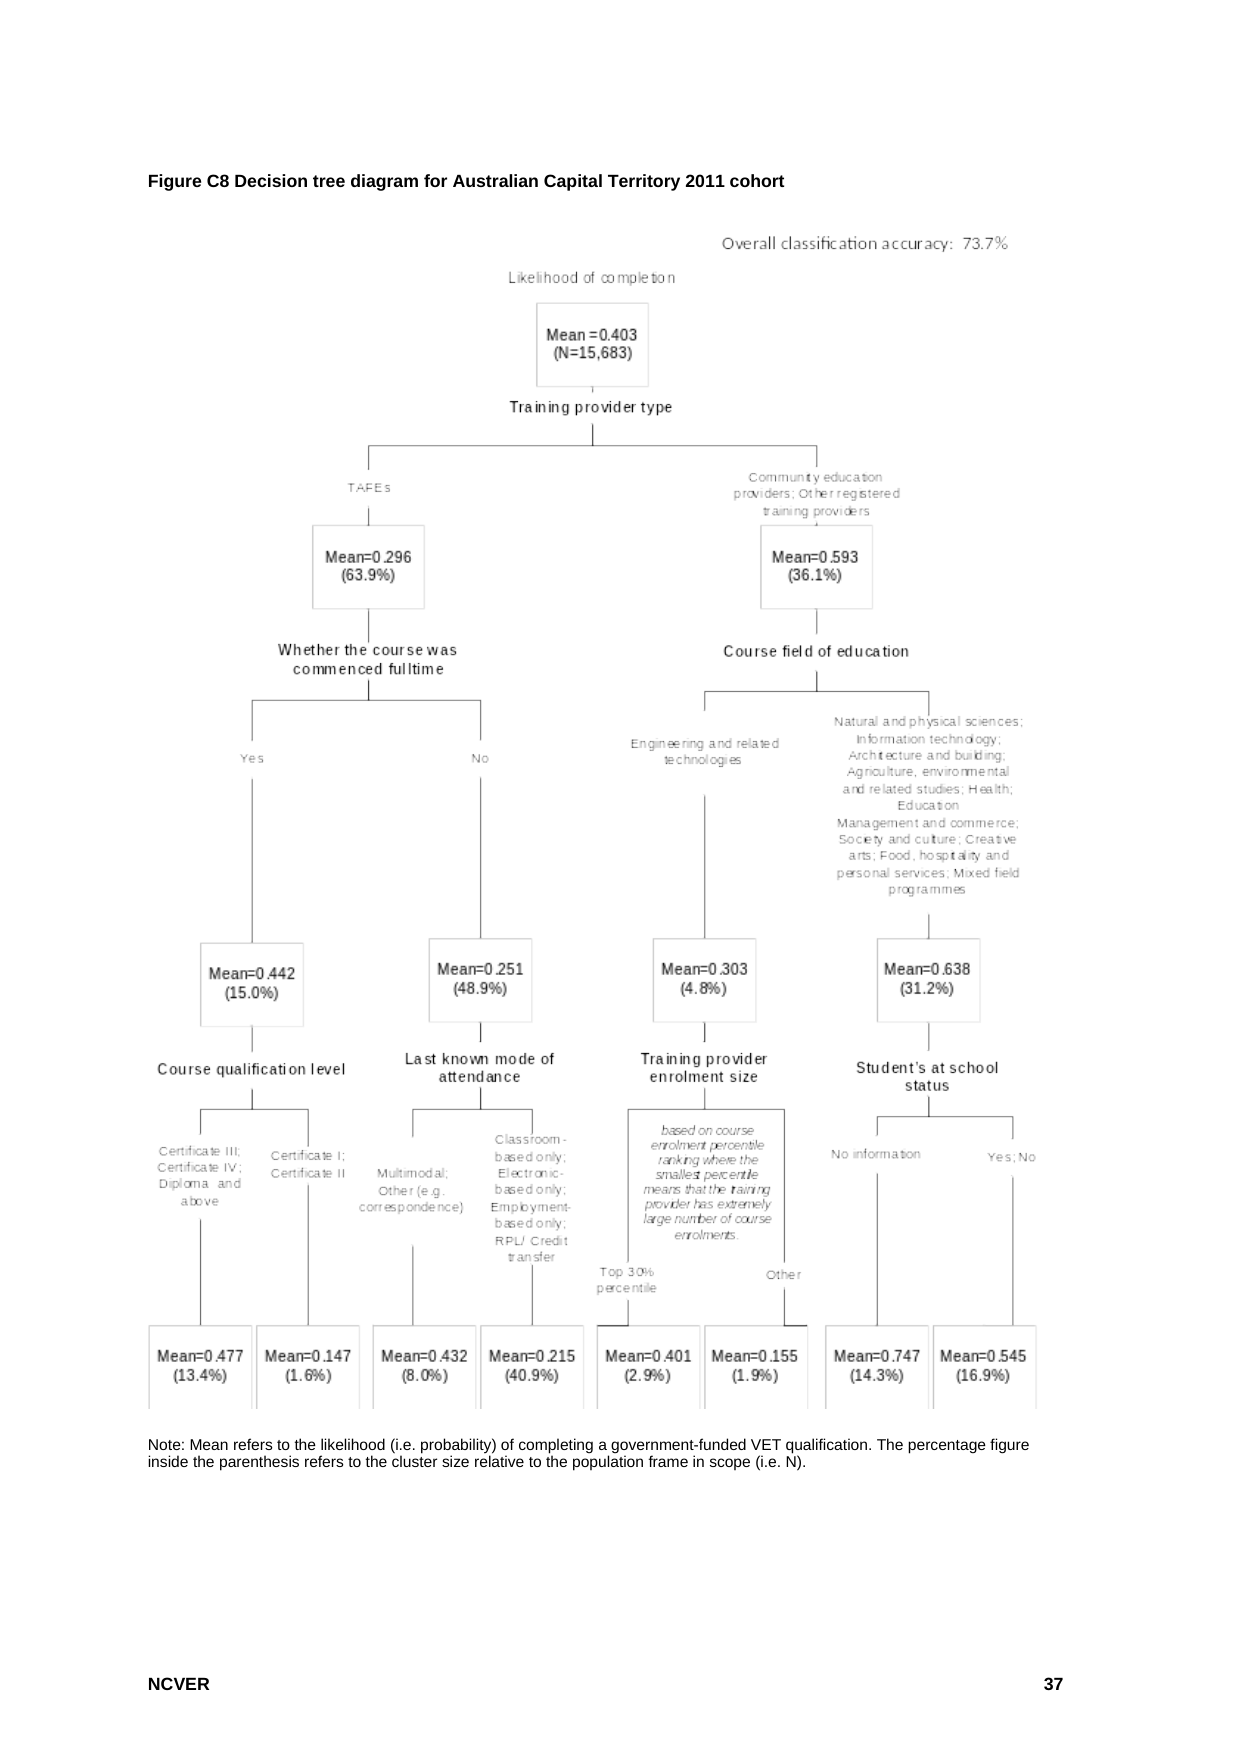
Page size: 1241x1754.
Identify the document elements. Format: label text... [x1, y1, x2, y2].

title Figure C8 Decision tree diagram for Australian Capital Territory 2011 cohort [148, 170, 1063, 191]
text Note: Mean refers to the likelihood (i.e. probability) of completing a government-funded VET qualification. The percentage figure inside the parenthesis refers to the cluster size relative to the population frame in scope (i.e. N). [148, 1435, 1063, 1471]
